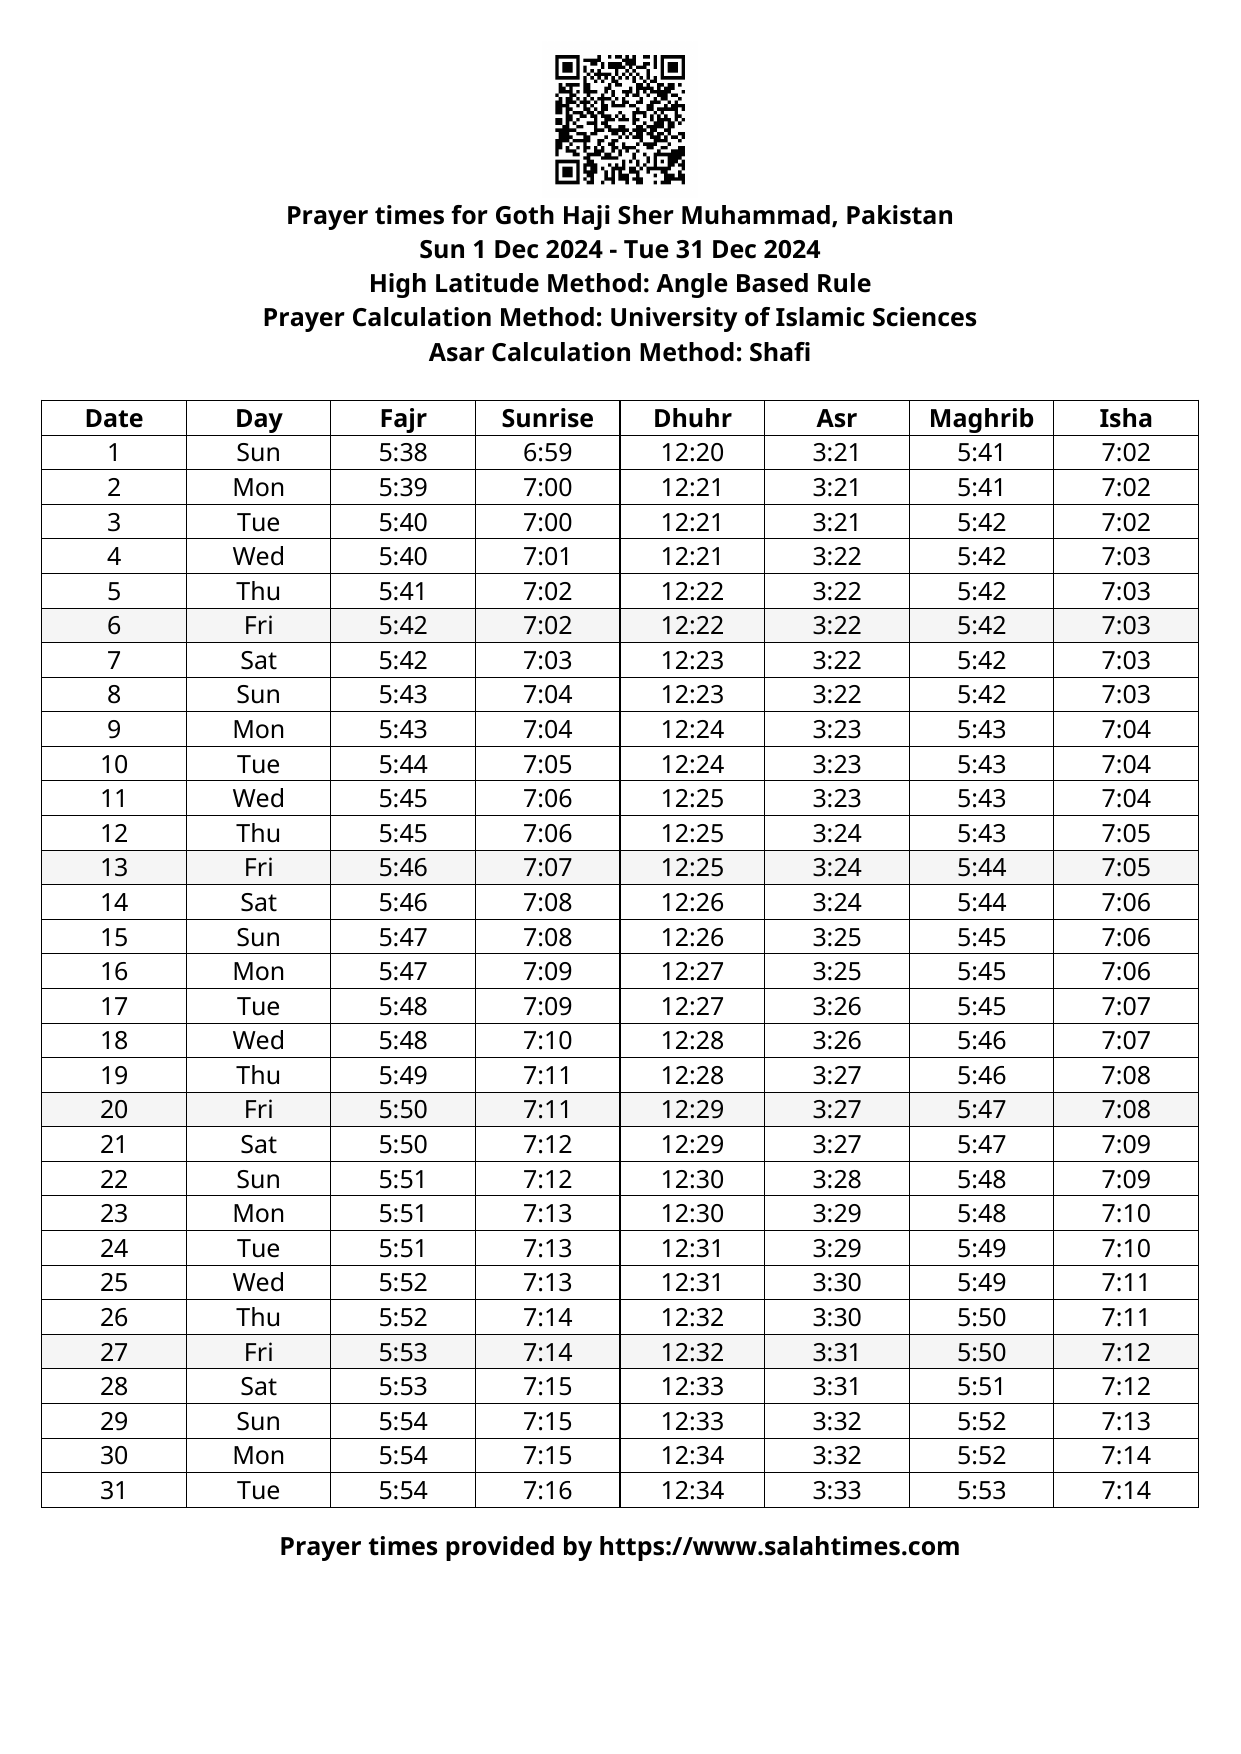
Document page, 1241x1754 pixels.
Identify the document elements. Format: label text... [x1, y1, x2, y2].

table_cell 3:24 [765, 816, 909, 849]
table_cell 19 [42, 1058, 186, 1092]
table_cell 5:46 [331, 885, 475, 919]
table_cell 7:14 [476, 1335, 619, 1368]
table_cell 7:04 [1054, 712, 1198, 746]
table_cell 12 [42, 816, 186, 849]
table_cell 25 [42, 1266, 186, 1299]
table_cell 12:25 [621, 851, 764, 884]
table_cell 5:42 [910, 678, 1053, 711]
table_cell 5:43 [910, 781, 1053, 815]
table_cell 7:06 [1054, 885, 1198, 919]
text High Latitude Method: Angle Based Rule [42, 266, 1198, 300]
table_cell 7:13 [476, 1266, 619, 1299]
table_cell 12:28 [621, 1024, 764, 1057]
table_cell 7:04 [1054, 781, 1198, 815]
table_cell Wed [187, 1024, 330, 1057]
table_cell 7:04 [476, 678, 619, 711]
table_cell 29 [42, 1404, 186, 1437]
table_cell Wed [187, 781, 330, 815]
table_cell 7:11 [476, 1093, 619, 1126]
table_cell 3:21 [765, 436, 909, 469]
table_cell Sun [187, 436, 330, 469]
table_cell 3:21 [765, 470, 909, 504]
table_cell 3:32 [765, 1404, 909, 1437]
table_cell 5:45 [331, 781, 475, 815]
table_cell 7:08 [1054, 1058, 1198, 1092]
table_cell 5 [42, 574, 186, 607]
table_cell 5:42 [910, 505, 1053, 538]
table_cell 12:34 [621, 1473, 764, 1507]
table_cell 7:07 [1054, 989, 1198, 1022]
table_cell 12:33 [621, 1369, 764, 1403]
table_cell 5:43 [910, 816, 1053, 849]
table_cell 5:49 [910, 1231, 1053, 1264]
table_cell 24 [42, 1231, 186, 1264]
table_cell 12:25 [621, 816, 764, 849]
table_cell 7:03 [1054, 609, 1198, 642]
table_cell Mon [187, 954, 330, 988]
table_cell 17 [42, 989, 186, 1022]
table_cell 5:45 [910, 920, 1053, 953]
table_cell 7:04 [1054, 747, 1198, 780]
table_cell 5:51 [331, 1162, 475, 1195]
table_cell Sat [187, 1127, 330, 1161]
table_cell 7:05 [476, 747, 619, 780]
table_cell 5:47 [910, 1127, 1053, 1161]
table_cell 3:28 [765, 1162, 909, 1195]
table_cell 3:26 [765, 1024, 909, 1057]
table_cell 5:49 [910, 1266, 1053, 1299]
table_cell 3:25 [765, 920, 909, 953]
table_cell 12:30 [621, 1196, 764, 1230]
table_cell 5:47 [331, 954, 475, 988]
table_cell 12:29 [621, 1093, 764, 1126]
table_cell 5:42 [910, 539, 1053, 573]
text Prayer times provided by https://www.salahtimes.com [42, 1528, 1198, 1563]
table_cell Fri [187, 851, 330, 884]
table_cell 3:23 [765, 781, 909, 815]
table_cell Tue [187, 989, 330, 1022]
table_cell 18 [42, 1024, 186, 1057]
table_cell 5:49 [331, 1058, 475, 1092]
table_cell 5:40 [331, 539, 475, 573]
table_cell 8 [42, 678, 186, 711]
table_cell Tue [187, 505, 330, 538]
table_cell 5:46 [331, 851, 475, 884]
table_cell 5:42 [910, 574, 1053, 607]
table_cell 7:06 [476, 816, 619, 849]
table_cell 7:10 [1054, 1231, 1198, 1264]
table_cell 5:43 [331, 712, 475, 746]
table_cell 3:22 [765, 574, 909, 607]
table_cell 12:32 [621, 1335, 764, 1368]
table_cell 20 [42, 1093, 186, 1126]
table_cell 3:22 [765, 609, 909, 642]
table_cell 5:45 [910, 989, 1053, 1022]
table_cell Sun [187, 678, 330, 711]
text Prayer Calculation Method: University of Islamic Sciences [42, 300, 1198, 334]
table_cell 5:46 [910, 1058, 1053, 1092]
table_cell 3:22 [765, 678, 909, 711]
table_cell 5:42 [331, 609, 475, 642]
table_cell 7:03 [1054, 678, 1198, 711]
table_cell 12:26 [621, 885, 764, 919]
table_cell 7:14 [1054, 1439, 1198, 1472]
table_header Maghrib [910, 401, 1053, 434]
table_cell 7:06 [476, 781, 619, 815]
table_cell 3:27 [765, 1058, 909, 1092]
table_cell 12:21 [621, 470, 764, 504]
table_cell 10 [42, 747, 186, 780]
table_cell 5:42 [910, 609, 1053, 642]
table_cell 3:24 [765, 851, 909, 884]
table_cell 12:21 [621, 505, 764, 538]
table_cell 5:50 [331, 1093, 475, 1126]
table_cell Tue [187, 1231, 330, 1264]
table_cell 12:23 [621, 643, 764, 677]
table_cell 3:31 [765, 1369, 909, 1403]
table_cell 5:46 [910, 1024, 1053, 1057]
table_cell 5:44 [331, 747, 475, 780]
table_cell Sun [187, 1404, 330, 1437]
table_cell 12:31 [621, 1266, 764, 1299]
text Sun 1 Dec 2024 - Tue 31 Dec 2024 [42, 232, 1198, 266]
table_cell 12:24 [621, 712, 764, 746]
table_cell 3:27 [765, 1093, 909, 1126]
table_cell Thu [187, 1058, 330, 1092]
table_cell 14 [42, 885, 186, 919]
table_cell 5:48 [331, 989, 475, 1022]
table_cell 7:08 [476, 885, 619, 919]
table_cell 7:12 [1054, 1335, 1198, 1368]
table_cell 7:13 [476, 1231, 619, 1264]
table_cell 7:06 [1054, 954, 1198, 988]
table_cell 5:50 [910, 1335, 1053, 1368]
table_cell 7:02 [476, 574, 619, 607]
table_cell 7:10 [476, 1024, 619, 1057]
table_header Day [187, 401, 330, 434]
table_cell 12:20 [621, 436, 764, 469]
table_cell 7:14 [1054, 1473, 1198, 1507]
table_header Date [42, 401, 186, 434]
table_cell 7:12 [1054, 1369, 1198, 1403]
table_cell 1 [42, 436, 186, 469]
table_cell 7:03 [1054, 539, 1198, 573]
table_cell 12:32 [621, 1300, 764, 1334]
table_cell 5:54 [331, 1439, 475, 1472]
table_cell 7:11 [476, 1058, 619, 1092]
table_cell 3:23 [765, 747, 909, 780]
text Asar Calculation Method: Shafi [42, 334, 1198, 368]
table_cell 12:27 [621, 954, 764, 988]
table_cell 5:53 [331, 1369, 475, 1403]
table_cell 5:48 [331, 1024, 475, 1057]
table_cell 3:23 [765, 712, 909, 746]
table_cell 11 [42, 781, 186, 815]
table_cell 5:40 [331, 505, 475, 538]
table_cell 3:30 [765, 1300, 909, 1334]
table_cell 12:26 [621, 920, 764, 953]
table_cell Thu [187, 816, 330, 849]
table_cell 12:23 [621, 678, 764, 711]
table_cell 7:11 [1054, 1266, 1198, 1299]
table_cell 2 [42, 470, 186, 504]
table_cell Sat [187, 1369, 330, 1403]
table_cell 5:50 [910, 1300, 1053, 1334]
table_cell 7:09 [1054, 1162, 1198, 1195]
table_cell 5:48 [910, 1162, 1053, 1195]
table_cell 28 [42, 1369, 186, 1403]
table_cell 27 [42, 1335, 186, 1368]
table_cell 5:51 [910, 1369, 1053, 1403]
table_cell 23 [42, 1196, 186, 1230]
table_cell 12:31 [621, 1231, 764, 1264]
table_cell Thu [187, 574, 330, 607]
table_cell Wed [187, 539, 330, 573]
table_cell 5:47 [331, 920, 475, 953]
table_cell 22 [42, 1162, 186, 1195]
table_cell Fri [187, 1335, 330, 1368]
table_header Dhuhr [621, 401, 764, 434]
table_cell Mon [187, 1196, 330, 1230]
table_cell 7:07 [476, 851, 619, 884]
table_cell 5:53 [331, 1335, 475, 1368]
table_cell 5:47 [910, 1093, 1053, 1126]
table_cell 12:28 [621, 1058, 764, 1092]
table_cell 12:21 [621, 539, 764, 573]
table_cell 12:30 [621, 1162, 764, 1195]
picture [542, 41, 699, 198]
table_cell 12:25 [621, 781, 764, 815]
table_cell 5:53 [910, 1473, 1053, 1507]
table_cell 7:02 [476, 609, 619, 642]
table_cell 7:00 [476, 470, 619, 504]
table_cell Mon [187, 1439, 330, 1472]
table_cell 7:02 [1054, 505, 1198, 538]
table_cell 3 [42, 505, 186, 538]
table_cell 7:01 [476, 539, 619, 573]
table_cell 3:32 [765, 1439, 909, 1472]
table_cell 7:13 [476, 1196, 619, 1230]
table_cell 5:52 [331, 1300, 475, 1334]
table_cell 3:33 [765, 1473, 909, 1507]
table_cell 3:29 [765, 1196, 909, 1230]
table_cell 7:14 [476, 1300, 619, 1334]
table_cell 7:10 [1054, 1196, 1198, 1230]
table_cell 5:39 [331, 470, 475, 504]
table_cell 5:54 [331, 1473, 475, 1507]
table_cell 3:22 [765, 539, 909, 573]
table_cell 12:24 [621, 747, 764, 780]
table_cell 15 [42, 920, 186, 953]
table_cell 7:03 [1054, 643, 1198, 677]
table_header Isha [1054, 401, 1198, 434]
table_cell 7:15 [476, 1369, 619, 1403]
table_cell 5:42 [910, 643, 1053, 677]
table_cell 9 [42, 712, 186, 746]
table_cell 26 [42, 1300, 186, 1334]
table_cell 5:44 [910, 885, 1053, 919]
table_cell 12:29 [621, 1127, 764, 1161]
table_cell Thu [187, 1300, 330, 1334]
table_cell 7:12 [476, 1127, 619, 1161]
table_cell 13 [42, 851, 186, 884]
table_cell 3:27 [765, 1127, 909, 1161]
table_cell 7:05 [1054, 851, 1198, 884]
table_header Fajr [331, 401, 475, 434]
table_cell 7:11 [1054, 1300, 1198, 1334]
table_cell 3:21 [765, 505, 909, 538]
table_cell 5:52 [331, 1266, 475, 1299]
table_cell 16 [42, 954, 186, 988]
table_cell 5:41 [331, 574, 475, 607]
table_cell 12:22 [621, 609, 764, 642]
table_cell 3:25 [765, 954, 909, 988]
table_cell 5:42 [331, 643, 475, 677]
table_cell Mon [187, 712, 330, 746]
table_cell 5:48 [910, 1196, 1053, 1230]
table_cell 7:16 [476, 1473, 619, 1507]
table_cell 5:51 [331, 1196, 475, 1230]
table_cell 7:05 [1054, 816, 1198, 849]
table_cell 5:52 [910, 1439, 1053, 1472]
table_cell 3:24 [765, 885, 909, 919]
table_cell 7:02 [1054, 436, 1198, 469]
table_cell 5:54 [331, 1404, 475, 1437]
table_cell 5:43 [331, 678, 475, 711]
table_cell 12:27 [621, 989, 764, 1022]
table_cell 5:43 [910, 747, 1053, 780]
table_cell 7:03 [1054, 574, 1198, 607]
table_cell 5:52 [910, 1404, 1053, 1437]
table_cell 7:12 [476, 1162, 619, 1195]
table_cell 5:41 [910, 436, 1053, 469]
table_cell Sat [187, 643, 330, 677]
table_cell 4 [42, 539, 186, 573]
table_cell 7:03 [476, 643, 619, 677]
table_cell 7:09 [476, 989, 619, 1022]
table_cell 3:29 [765, 1231, 909, 1264]
table_cell 5:38 [331, 436, 475, 469]
table_cell 7:09 [476, 954, 619, 988]
table_cell 6 [42, 609, 186, 642]
table_cell Mon [187, 470, 330, 504]
table_cell 5:50 [331, 1127, 475, 1161]
table_cell 3:22 [765, 643, 909, 677]
table_cell 7:09 [1054, 1127, 1198, 1161]
table_cell 12:33 [621, 1404, 764, 1437]
table_header Sunrise [476, 401, 619, 434]
table_cell Tue [187, 1473, 330, 1507]
table_cell 12:34 [621, 1439, 764, 1472]
table_cell 5:51 [331, 1231, 475, 1264]
table_cell 6:59 [476, 436, 619, 469]
table_cell 3:26 [765, 989, 909, 1022]
table_cell 21 [42, 1127, 186, 1161]
table_cell 5:43 [910, 712, 1053, 746]
table_cell 7:08 [476, 920, 619, 953]
table_cell 7:02 [1054, 470, 1198, 504]
table_cell 5:41 [910, 470, 1053, 504]
table_cell 7:13 [1054, 1404, 1198, 1437]
table_cell Fri [187, 1093, 330, 1126]
table_cell 7:07 [1054, 1024, 1198, 1057]
table_cell Sun [187, 1162, 330, 1195]
table_cell 5:45 [331, 816, 475, 849]
table_header Asr [765, 401, 909, 434]
table_cell 7:15 [476, 1439, 619, 1472]
table_cell 7:04 [476, 712, 619, 746]
table_cell 5:44 [910, 851, 1053, 884]
table_cell 3:30 [765, 1266, 909, 1299]
table_cell 3:31 [765, 1335, 909, 1368]
table_cell 7:00 [476, 505, 619, 538]
table_cell Fri [187, 609, 330, 642]
table_cell Wed [187, 1266, 330, 1299]
table_cell 12:22 [621, 574, 764, 607]
table_cell 5:45 [910, 954, 1053, 988]
table_cell Sun [187, 920, 330, 953]
table_cell 30 [42, 1439, 186, 1472]
table_cell 7:08 [1054, 1093, 1198, 1126]
table_cell 7:06 [1054, 920, 1198, 953]
table_cell Tue [187, 747, 330, 780]
table_cell 7 [42, 643, 186, 677]
text Prayer times for Goth Haji Sher Muhammad, Pakistan [42, 198, 1198, 232]
table_cell 31 [42, 1473, 186, 1507]
table_cell 7:15 [476, 1404, 619, 1437]
table_cell Sat [187, 885, 330, 919]
